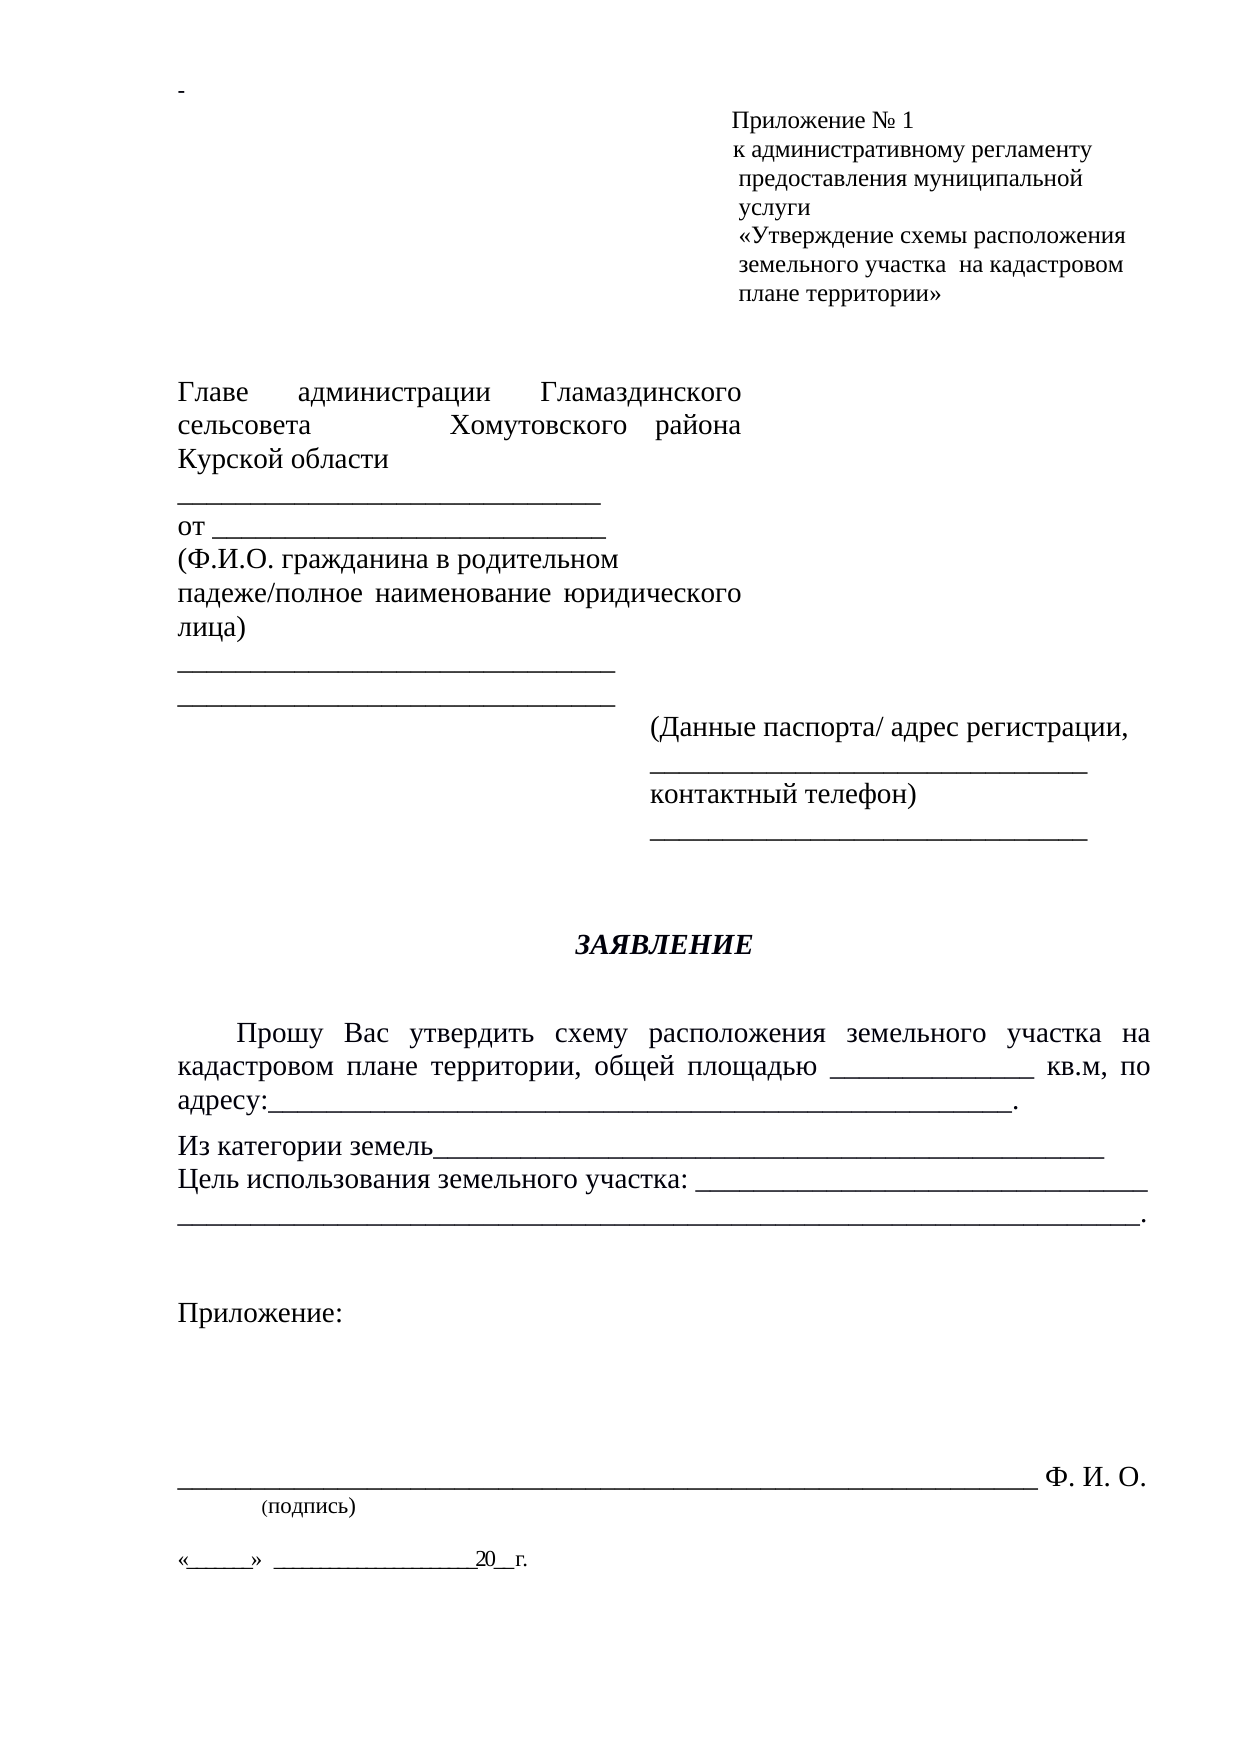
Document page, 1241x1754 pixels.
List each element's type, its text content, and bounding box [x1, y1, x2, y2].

text ___________________________________________________________ Ф. И. О. [177, 1459, 1152, 1492]
text (подпись) [177, 1492, 1152, 1518]
text Приложение: [177, 1296, 1152, 1329]
text ______________________________ [650, 743, 1152, 776]
text Из категории земель______________________________________________ Цель использования земельного участка: _______________________________ __________________________________________________________________. [177, 1128, 1152, 1229]
text Прошу Вас утвердить схему расположения земельного участка на кадастровом плане территории, общей площадью ______________ кв.м, по адресу:___________________________________________________. [177, 1015, 1152, 1116]
text контактный телефон) [177, 776, 1152, 810]
text «Утверждение схемы расположения земельного участка на кадастровом плане территории» [738, 221, 1152, 307]
text к административному регламенту [721, 134, 1152, 163]
text Приложение № 1 [177, 106, 1152, 134]
subtitle ЗАЯВЛЕНИЕ [177, 927, 1152, 961]
text ______________________________ [650, 810, 1152, 843]
text «_______» ______________________20__ г. [177, 1545, 1152, 1571]
text предоставления муниципальной услуги [738, 163, 1152, 221]
text (Данные паспорта/ адрес регистрации, [177, 709, 1152, 743]
table_header Главе администрации Гламаздинского сельсовета Хомутовского района Курской области _____________________________ от ___________________________ (Ф.И.О. гражданина в родительном падеже/полное наименование юридического лица) ______________________________ ______________________________ [166, 307, 753, 709]
